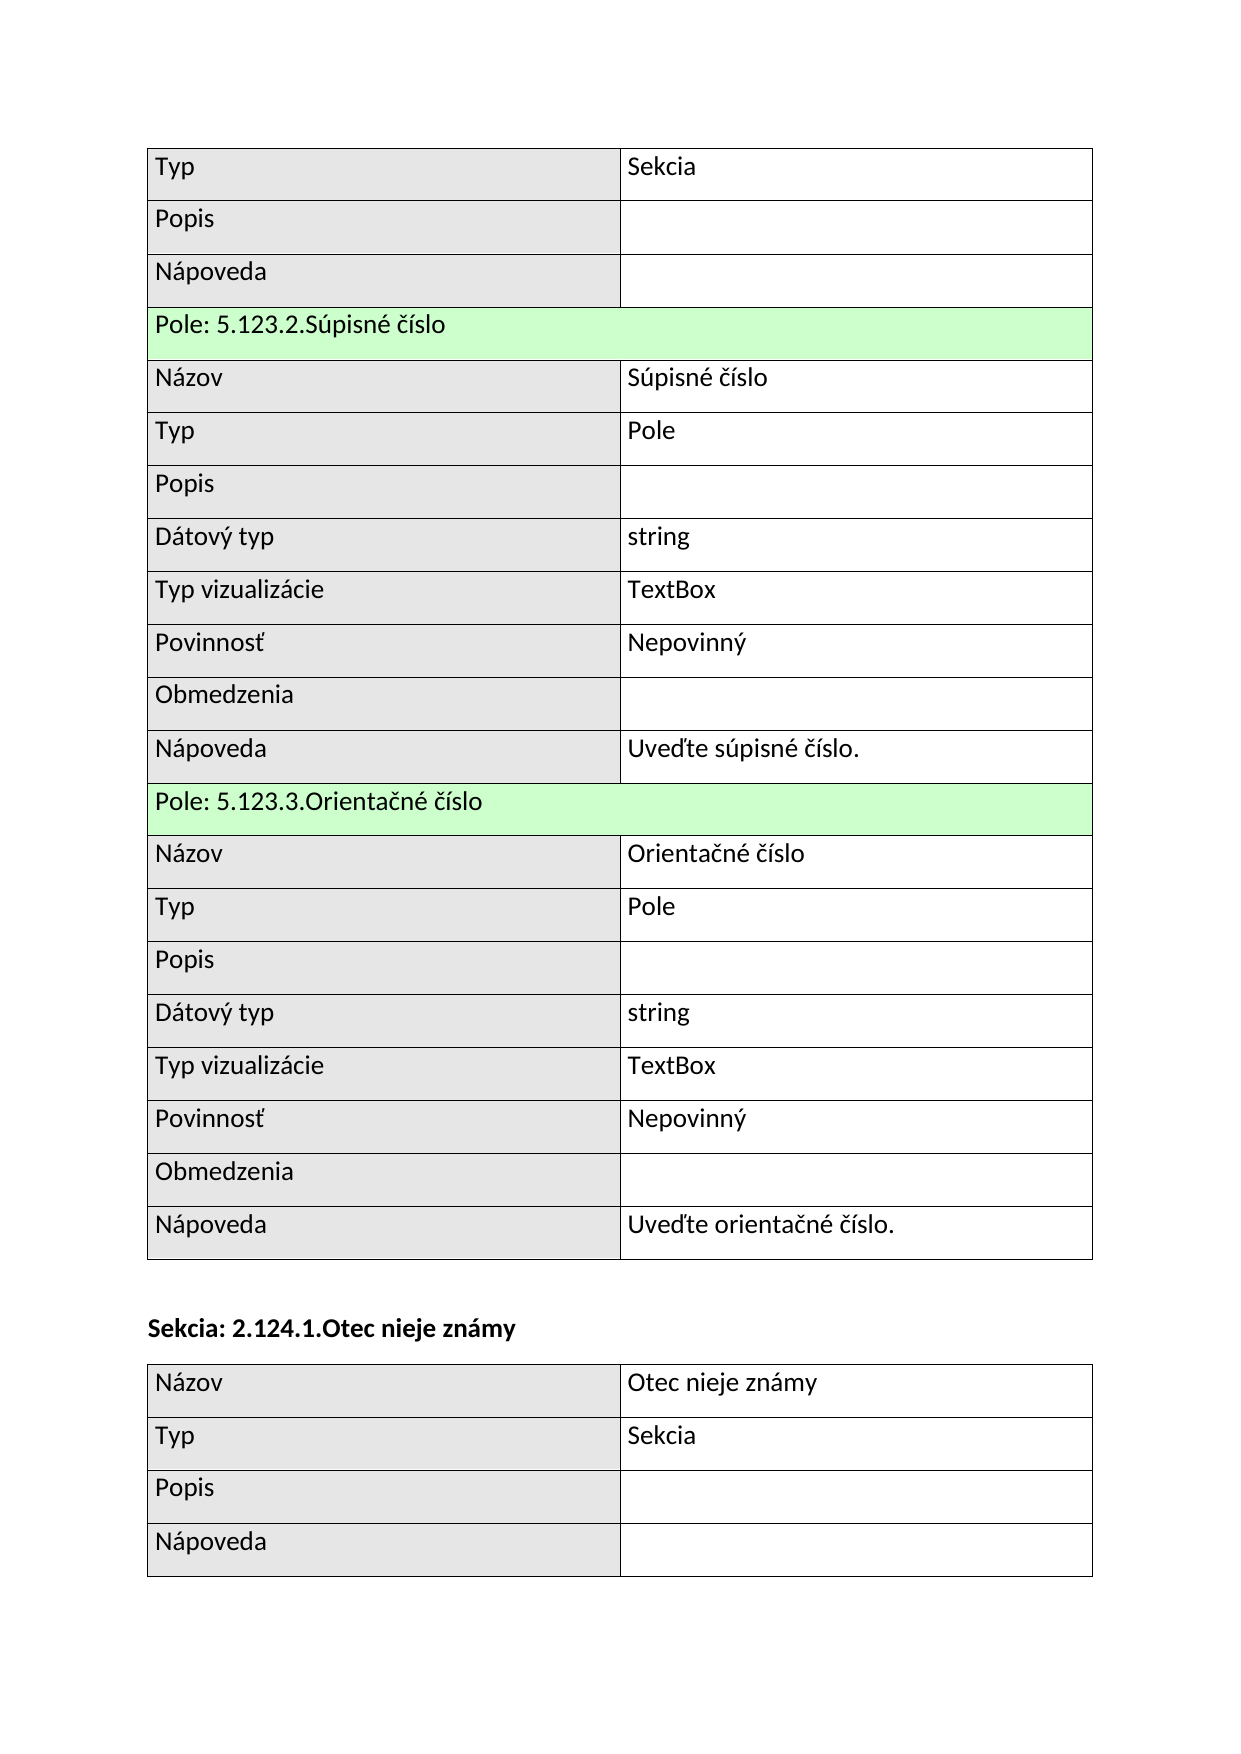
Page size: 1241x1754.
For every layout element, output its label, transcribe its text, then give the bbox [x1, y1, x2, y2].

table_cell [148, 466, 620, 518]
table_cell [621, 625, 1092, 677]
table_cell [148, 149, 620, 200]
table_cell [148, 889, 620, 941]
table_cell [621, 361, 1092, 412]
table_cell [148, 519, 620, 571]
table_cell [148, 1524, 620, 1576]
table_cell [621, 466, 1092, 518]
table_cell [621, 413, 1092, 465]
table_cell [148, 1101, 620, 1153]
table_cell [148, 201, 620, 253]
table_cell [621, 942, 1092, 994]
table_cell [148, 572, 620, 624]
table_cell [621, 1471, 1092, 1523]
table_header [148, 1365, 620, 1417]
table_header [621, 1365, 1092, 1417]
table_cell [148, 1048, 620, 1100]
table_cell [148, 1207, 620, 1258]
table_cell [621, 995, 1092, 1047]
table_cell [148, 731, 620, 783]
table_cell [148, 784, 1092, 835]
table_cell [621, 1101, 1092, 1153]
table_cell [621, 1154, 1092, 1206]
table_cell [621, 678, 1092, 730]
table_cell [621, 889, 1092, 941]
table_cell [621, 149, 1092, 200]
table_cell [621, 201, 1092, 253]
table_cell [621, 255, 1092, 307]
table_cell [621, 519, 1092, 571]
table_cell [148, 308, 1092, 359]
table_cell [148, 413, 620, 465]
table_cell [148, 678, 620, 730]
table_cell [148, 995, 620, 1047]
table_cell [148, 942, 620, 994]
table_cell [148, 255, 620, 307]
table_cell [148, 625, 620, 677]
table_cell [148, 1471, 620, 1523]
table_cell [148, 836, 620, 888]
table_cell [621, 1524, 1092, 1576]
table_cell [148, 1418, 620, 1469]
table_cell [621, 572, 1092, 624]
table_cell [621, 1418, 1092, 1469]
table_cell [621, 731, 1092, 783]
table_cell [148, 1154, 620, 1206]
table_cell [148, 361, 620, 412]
text Sekcia: 2.124.1.Otec nieje známy [148, 1312, 1093, 1345]
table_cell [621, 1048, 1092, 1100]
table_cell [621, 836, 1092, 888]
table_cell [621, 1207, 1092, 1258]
